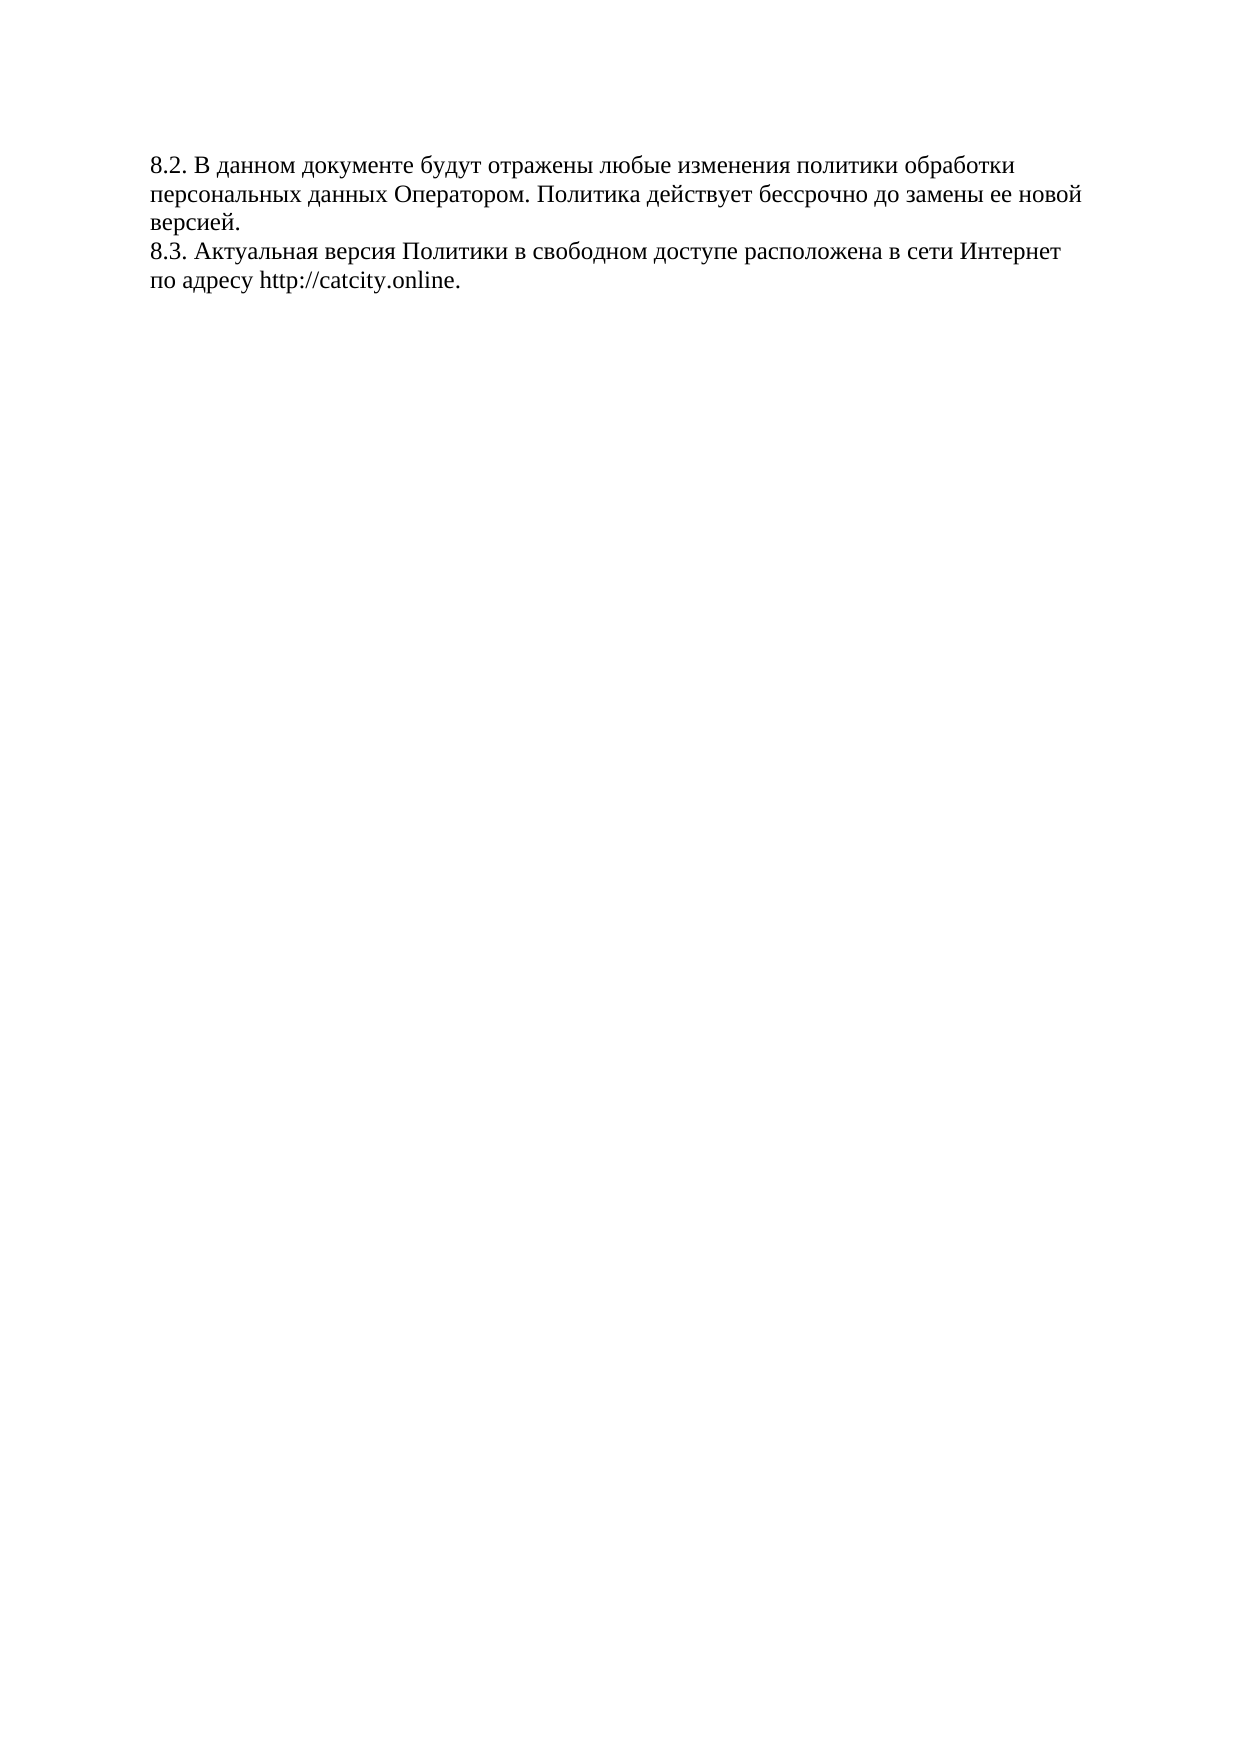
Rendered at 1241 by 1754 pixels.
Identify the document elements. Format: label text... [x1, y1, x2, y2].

text 8.3. Актуальная версия Политики в свободном доступе расположена в сети Интернет по адресу http://catcity.online. [150, 236, 1090, 294]
text 8.2. В данном документе будут отражены любые изменения политики обработки персональных данных Оператором. Политика действует бессрочно до замены ее новой версией. [150, 150, 1090, 236]
